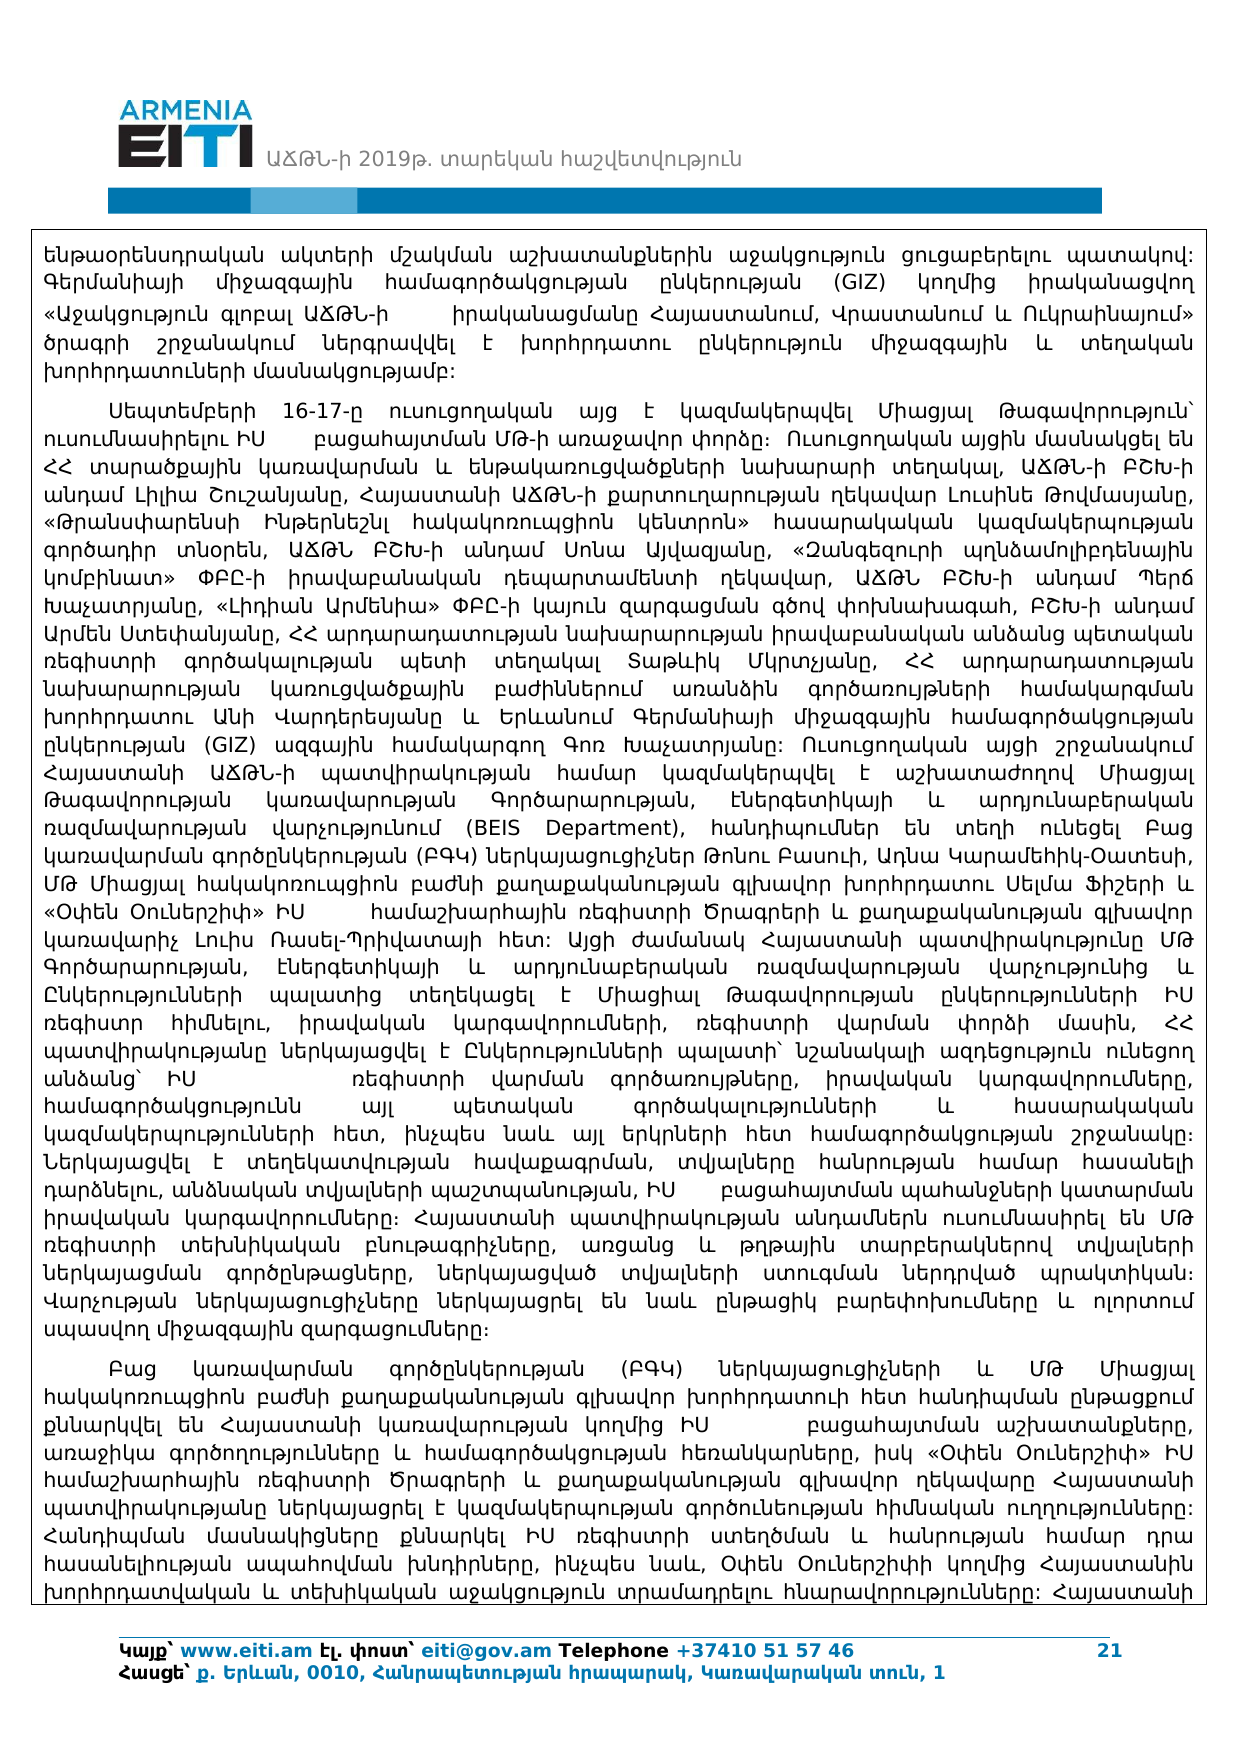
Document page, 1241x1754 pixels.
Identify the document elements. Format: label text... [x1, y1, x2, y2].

picture [166, 100, 177, 109]
picture [118, 100, 253, 167]
